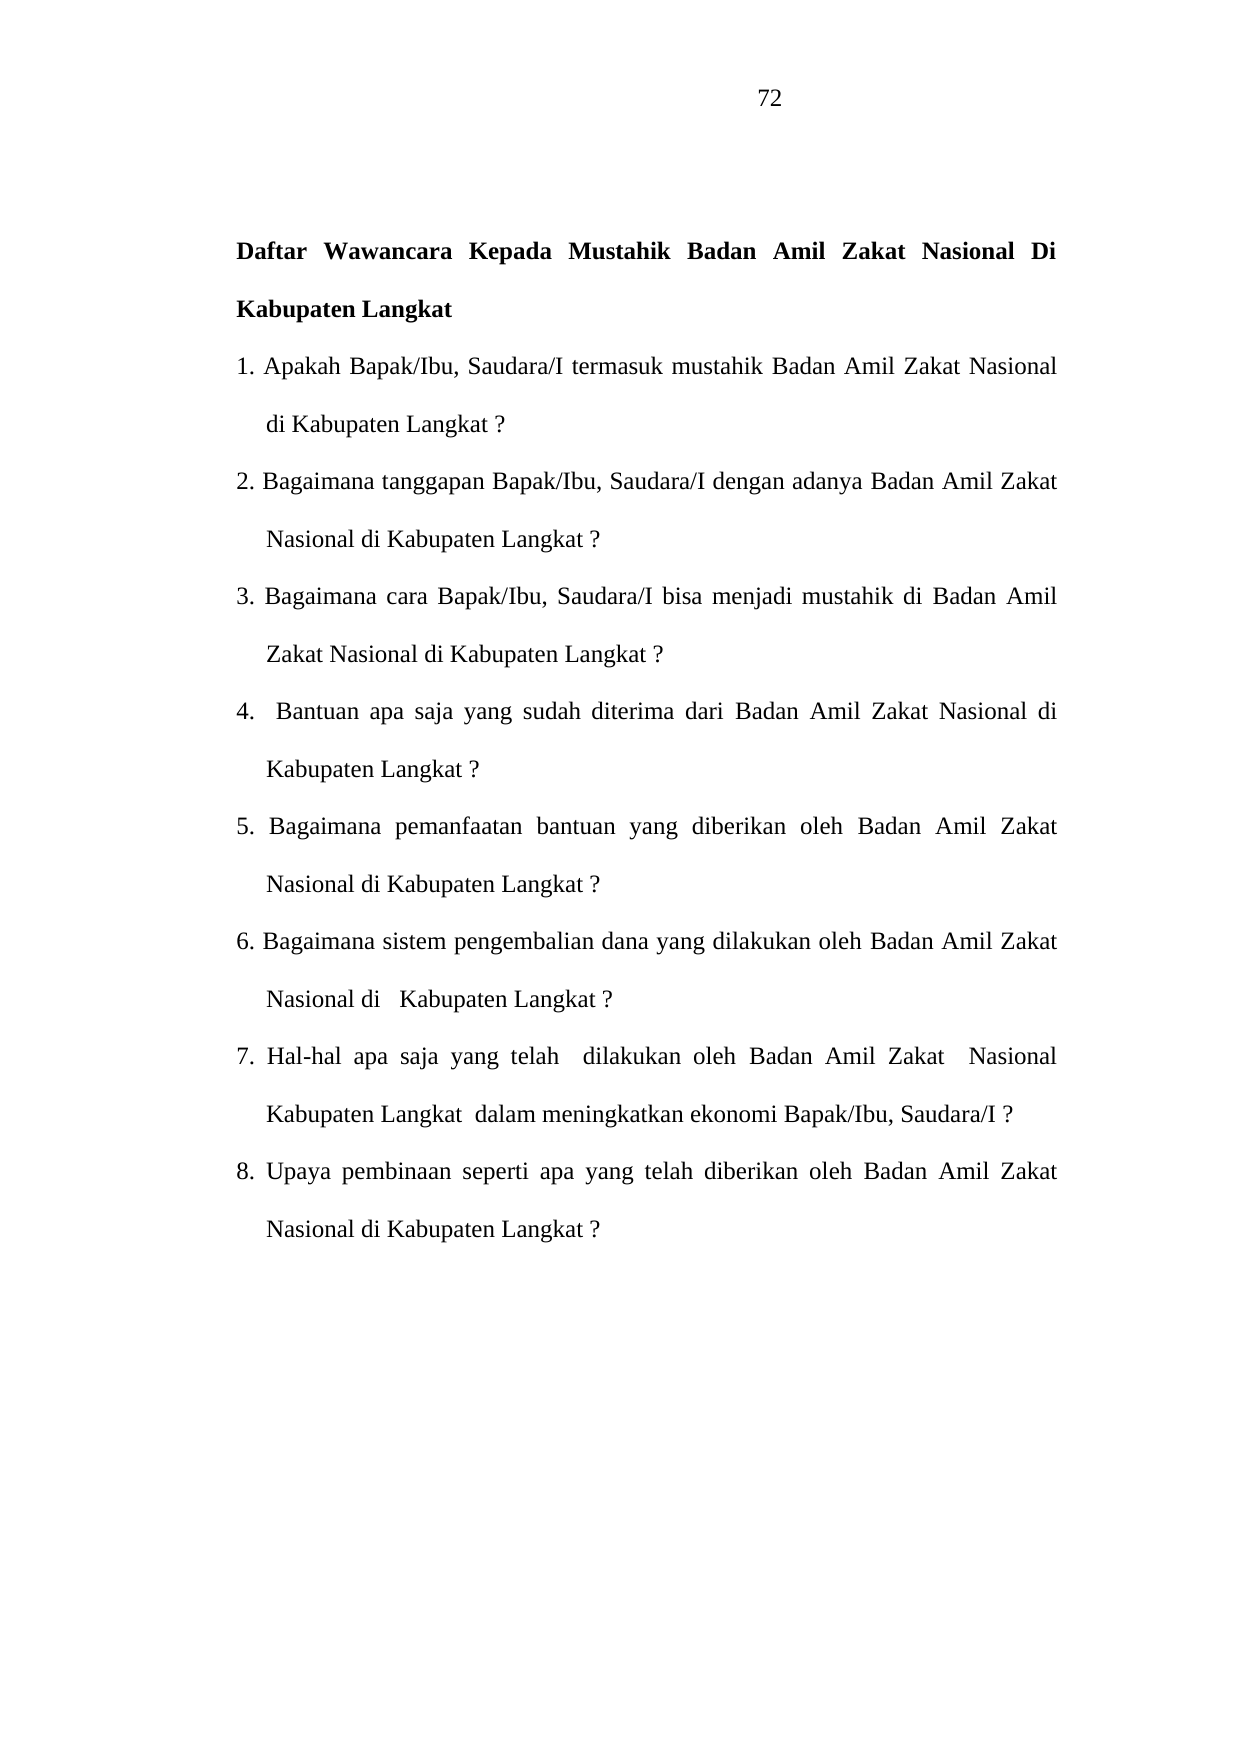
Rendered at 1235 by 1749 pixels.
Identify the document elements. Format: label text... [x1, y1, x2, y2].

text 1. Apakah Bapak/Ibu, Saudara/I termasuk mustahik Badan Amil Zakat Nasional di Kabupaten Langkat ? [236, 351, 1057, 437]
text 8. Upaya pembinaan seperti apa yang telah diberikan oleh Badan Amil Zakat Nasional di Kabupaten Langkat ? [236, 1156, 1057, 1242]
text 3. Bagaimana cara Bapak/Ibu, Saudara/I bisa menjadi mustahik di Badan Amil Zakat Nasional di Kabupaten Langkat ? [236, 581, 1057, 667]
text 6. Bagaimana sistem pengembalian dana yang dilakukan oleh Badan Amil Zakat Nasional di Kabupaten Langkat ? [236, 926, 1057, 1012]
text 7. Hal-hal apa saja yang telah dilakukan oleh Badan Amil Zakat Nasional Kabupaten Langkat dalam meningkatkan ekonomi Bapak/Ibu, Saudara/I ? [236, 1041, 1057, 1127]
text 2. Bagaimana tanggapan Bapak/Ibu, Saudara/I dengan adanya Badan Amil Zakat Nasional di Kabupaten Langkat ? [236, 466, 1057, 552]
text 4. Bantuan apa saja yang sudah diterima dari Badan Amil Zakat Nasional di Kabupaten Langkat ? [236, 696, 1057, 782]
text Daftar Wawancara Kepada Mustahik Badan Amil Zakat Nasional Di Kabupaten Langkat [236, 236, 1057, 322]
text 5. Bagaimana pemanfaatan bantuan yang diberikan oleh Badan Amil Zakat Nasional di Kabupaten Langkat ? [236, 811, 1057, 897]
